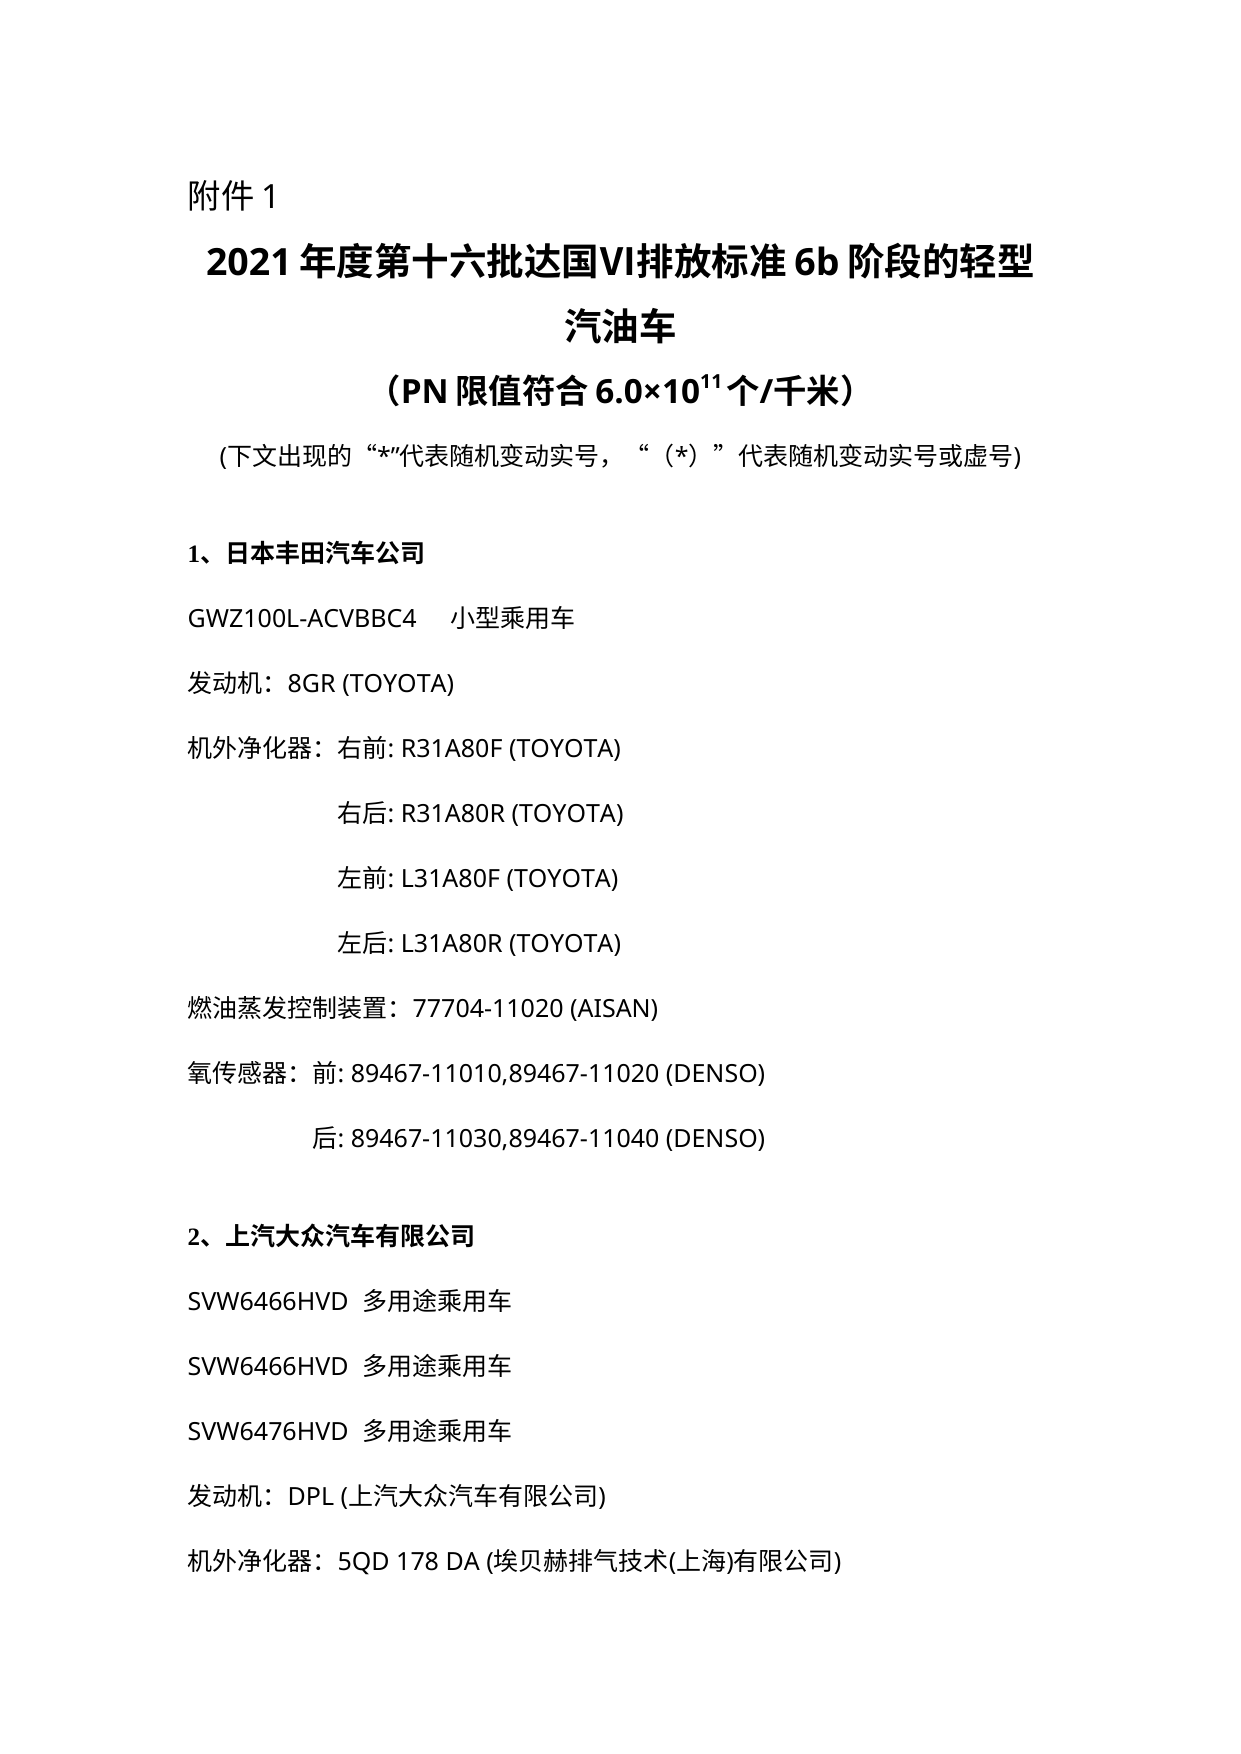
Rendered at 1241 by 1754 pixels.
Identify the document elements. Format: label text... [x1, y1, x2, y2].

text 发动机：8GR (TOYOTA) [187, 649, 1053, 714]
text 氧传感器：前: 89467-11010,89467-11020 (DENSO) [187, 1039, 1053, 1104]
text 左前: L31A80F (TOYOTA) [187, 844, 1053, 909]
text 机外净化器：右前: R31A80F (TOYOTA) [187, 714, 1053, 779]
text 燃油蒸发控制装置：77704-11020 (AISAN) [187, 974, 1053, 1039]
text (下文出现的“*”代表随机变动实号，“（*）”代表随机变动实号或虚号) [187, 422, 1053, 487]
text 2021年度第十六批达国Ⅵ排放标准6b阶段的轻型汽油车 [187, 227, 1053, 357]
text 2、上汽大众汽车有限公司 [187, 1202, 1053, 1267]
text 右后: R31A80R (TOYOTA) [187, 779, 1053, 844]
text 机外净化器：5QD 178 DA (埃贝赫排气技术(上海)有限公司) [187, 1527, 1053, 1592]
text 后: 89467-11030,89467-11040 (DENSO) [187, 1104, 1053, 1169]
text （PN限值符合6.0×1011个/千米） [187, 357, 1053, 422]
text SVW6466HVD 多用途乘用车 [187, 1267, 1053, 1332]
text 1、日本丰田汽车公司 [187, 519, 1053, 584]
text SVW6476HVD 多用途乘用车 [187, 1397, 1053, 1462]
text SVW6466HVD 多用途乘用车 [187, 1332, 1053, 1397]
text 附件1 [187, 162, 1053, 227]
text GWZ100L-ACVBBC4 小型乘用车 [187, 584, 1053, 649]
text 发动机：DPL (上汽大众汽车有限公司) [187, 1462, 1053, 1527]
text 左后: L31A80R (TOYOTA) [187, 909, 1053, 974]
